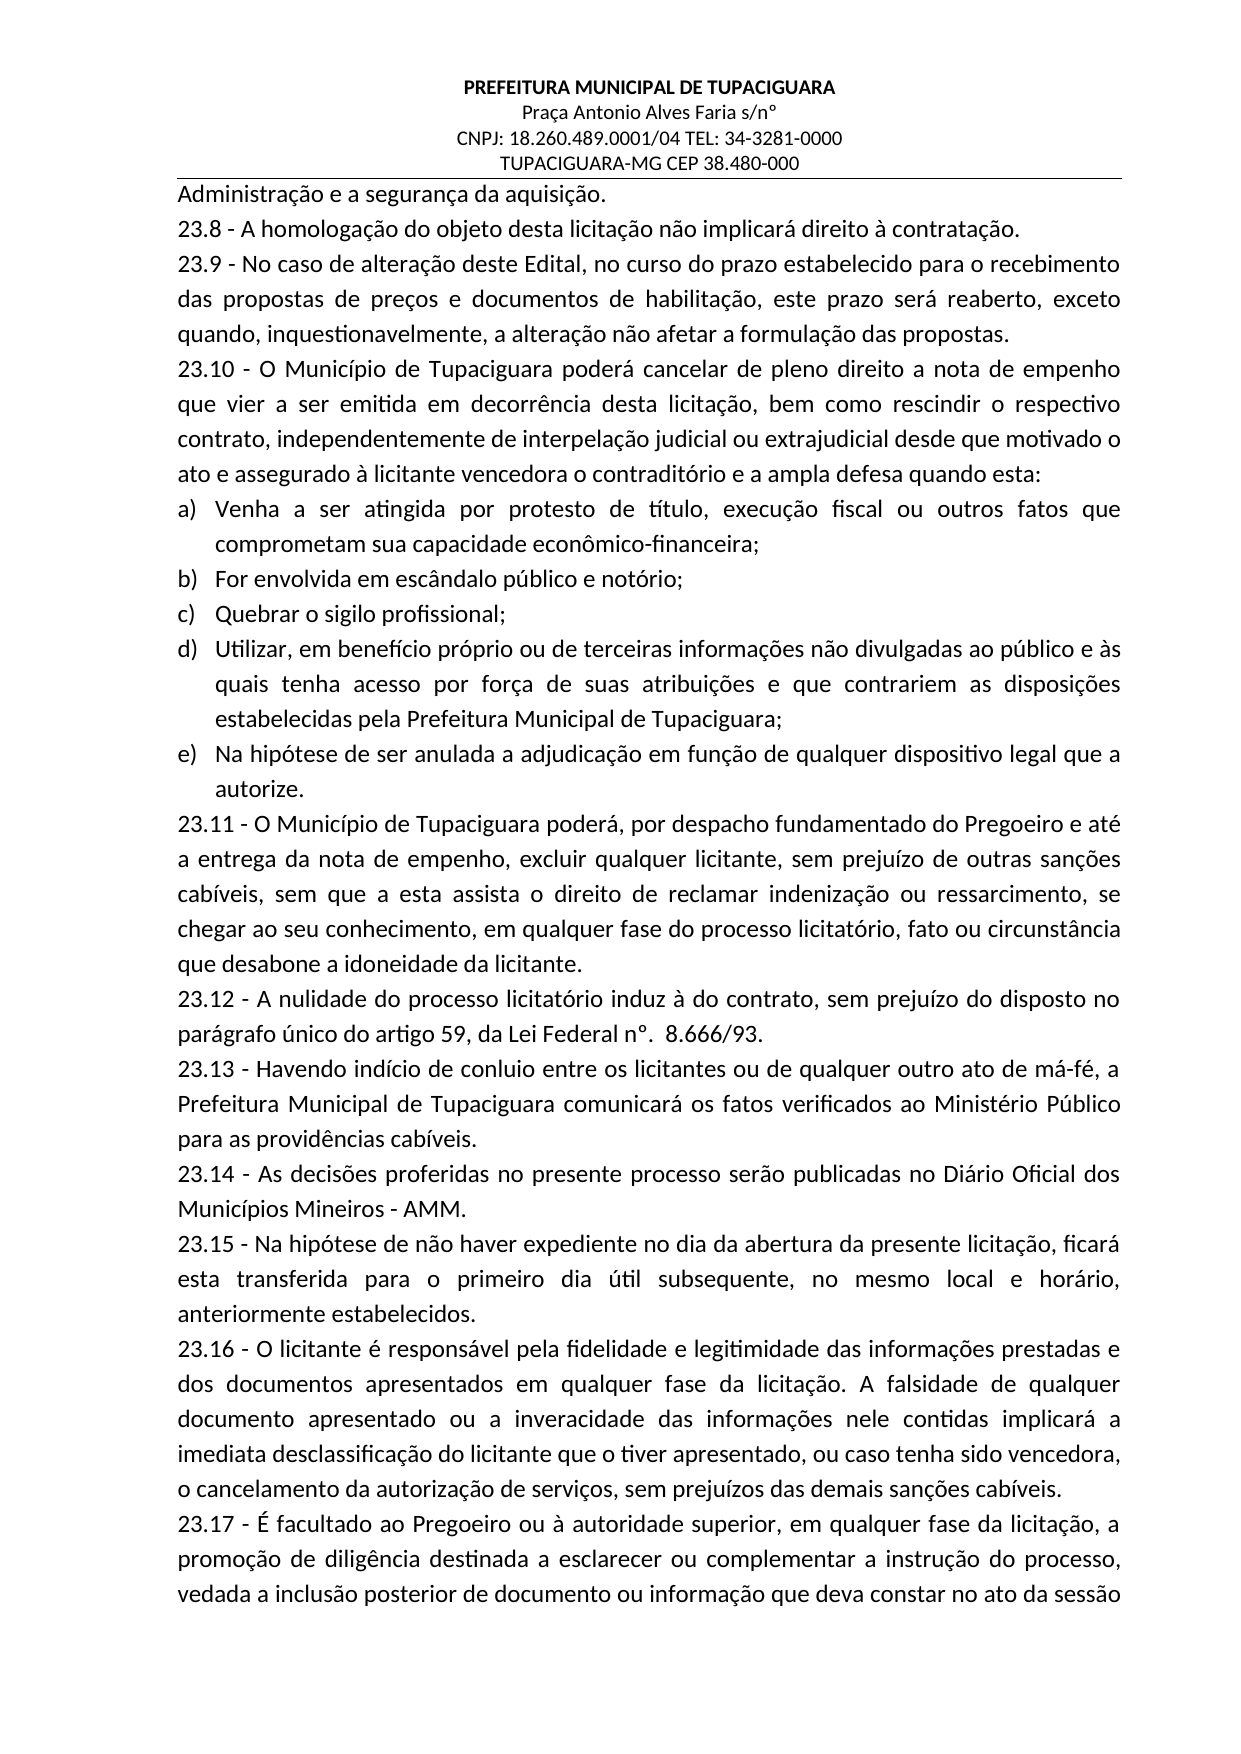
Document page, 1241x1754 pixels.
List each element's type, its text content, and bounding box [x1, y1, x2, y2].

text 23.16 - O licitante é responsável pela fidelidade e legitimidade das informações prestadas e dos documentos apresentados em qualquer fase da licitação. A falsidade de qualquer documento apresentado ou a inveracidade das informações nele contidas implicará a imediata desclassificação do licitante que o tiver apresentado, ou caso tenha sido vencedora, o cancelamento da autorização de serviços, sem prejuízos das demais sanções cabíveis. [177, 1334, 1122, 1504]
text 23.9 - No caso de alteração deste Edital, no curso do prazo estabelecido para o recebimento das propostas de preços e documentos de habilitação, este prazo será reaberto, exceto quando, inquestionavelmente, a alteração não afetar a formulação das propostas. [177, 249, 1122, 349]
list For envolvida em escândalo público e notório; [177, 564, 1122, 594]
list Utilizar, em benefício próprio ou de terceiras informações não divulgadas ao público e às quais tenha acesso por força de suas atribuições e que contrariem as disposições estabelecidas pela Prefeitura Municipal de Tupaciguara; [177, 634, 1122, 734]
text 23.12 - A nulidade do processo licitatório induz à do contrato, sem prejuízo do disposto no parágrafo único do artigo 59, da Lei Federal nº. 8.666/93. [177, 984, 1122, 1049]
text 23.10 - O Município de Tupaciguara poderá cancelar de pleno direito a nota de empenho que vier a ser emitida em decorrência desta licitação, bem como rescindir o respectivo contrato, independentemente de interpelação judicial ou extrajudicial desde que motivado o ato e assegurado à licitante vencedora o contraditório e a ampla defesa quando esta: [177, 354, 1122, 489]
text 23.14 - As decisões proferidas no presente processo serão publicadas no Diário Oficial dos Municípios Mineiros - AMM. [177, 1159, 1122, 1224]
text 23.15 - Na hipótese de não haver expediente no dia da abertura da presente licitação, ficará esta transferida para o primeiro dia útil subsequente, no mesmo local e horário, anteriormente estabelecidos. [177, 1229, 1122, 1329]
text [177, 1509, 1122, 1609]
text 23.13 - Havendo indício de conluio entre os licitantes ou de qualquer outro ato de má-fé, a Prefeitura Municipal de Tupaciguara comunicará os fatos verificados ao Ministério Público para as providências cabíveis. [177, 1054, 1122, 1154]
text 23.8 - A homologação do objeto desta licitação não implicará direito à contratação. [177, 214, 1122, 244]
text 23.11 - O Município de Tupaciguara poderá, por despacho fundamentado do Pregoeiro e até a entrega da nota de empenho, excluir qualquer licitante, sem prejuízo de outras sanções cabíveis, sem que a esta assista o direito de reclamar indenização ou ressarcimento, se chegar ao seu conhecimento, em qualquer fase do processo licitatório, fato ou circunstância que desabone a idoneidade da licitante. [177, 809, 1122, 979]
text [177, 179, 1122, 209]
list Venha a ser atingida por protesto de título, execução fiscal ou outros fatos que comprometam sua capacidade econômico-financeira; [177, 494, 1122, 559]
list Na hipótese de ser anulada a adjudicação em função de qualquer dispositivo legal que a autorize. [177, 739, 1122, 804]
list Quebrar o sigilo profissional; [177, 599, 1122, 629]
